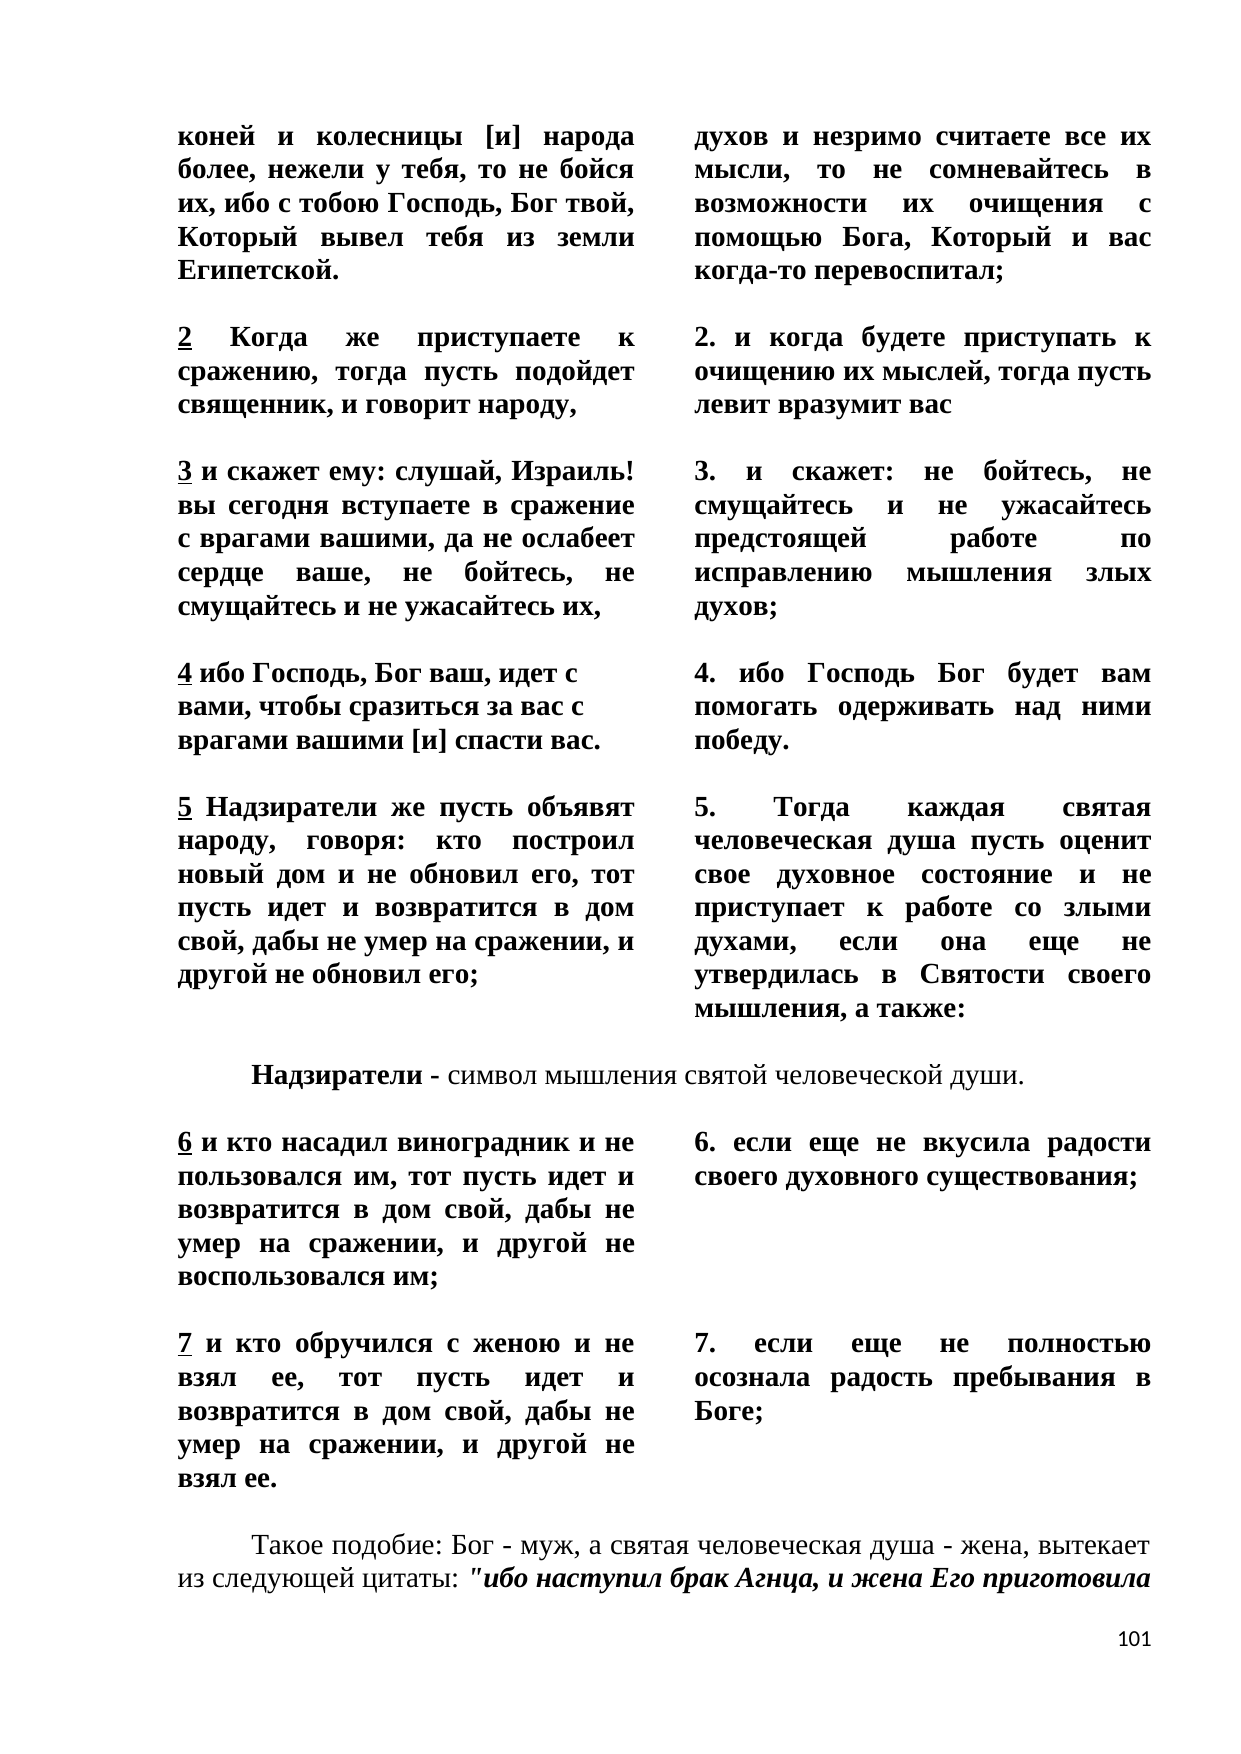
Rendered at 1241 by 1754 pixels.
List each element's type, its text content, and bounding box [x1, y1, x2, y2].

table_cell 6. если еще не вкусила радости своего духовного существования; [664, 1124, 1163, 1326]
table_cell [166, 1527, 1163, 1594]
table_cell 2 Когда же приступаете к сражению, тогда пусть подойдет священник, и говорит народу, [166, 319, 664, 453]
table_cell Надзиратели - символ мышления святой человеческой души. [166, 1057, 1163, 1124]
table_cell 7. если еще не полностью осознала радость пребывания в Боге; [664, 1326, 1163, 1527]
table_cell 3. и скажет: не бойтесь, не смущайтесь и не ужасайтесь предстоящей работе по исправлению мышления злых духов; [664, 454, 1163, 655]
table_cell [166, 118, 664, 319]
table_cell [664, 118, 1163, 319]
table_cell 5 Надзиратели же пусть объявят народу, говоря: кто построил новый дом и не обновил его, тот пусть идет и возвратится в дом свой, дабы не умер на сражении, и другой не обновил его; [166, 789, 664, 1057]
table_cell 4 ибо Господь, Бог ваш, идет с вами, чтобы сразиться за вас с врагами вашими [и] спасти вас. [166, 655, 664, 789]
table_cell 6 и кто насадил виноградник и не пользовался им, тот пусть идет и возвратится в дом свой, дабы не умер на сражении, и другой не воспользовался им; [166, 1124, 664, 1326]
table_cell 2. и когда будете приступать к очищению их мыслей, тогда пусть левит вразумит вас [664, 319, 1163, 453]
table_cell 7 и кто обручился с женою и не взял ее, тот пусть идет и возвратится в дом свой, дабы не умер на сражении, и другой не взял ее. [166, 1326, 664, 1527]
table_cell 4. ибо Господь Бог будет вам помогать одерживать над ними победу. [664, 655, 1163, 789]
table_cell 3 и скажет ему: слушай, Израиль! вы сегодня вступаете в сражение с врагами вашими, да не ослабеет сердце ваше, не бойтесь, не смущайтесь и не ужасайтесь их, [166, 454, 664, 655]
table_cell 5. Тогда каждая святая человеческая душа пусть оценит свое духовное состояние и не приступает к работе со злыми духами, если она еще не утвердилась в Святости своего мышления, а также: [664, 789, 1163, 1057]
